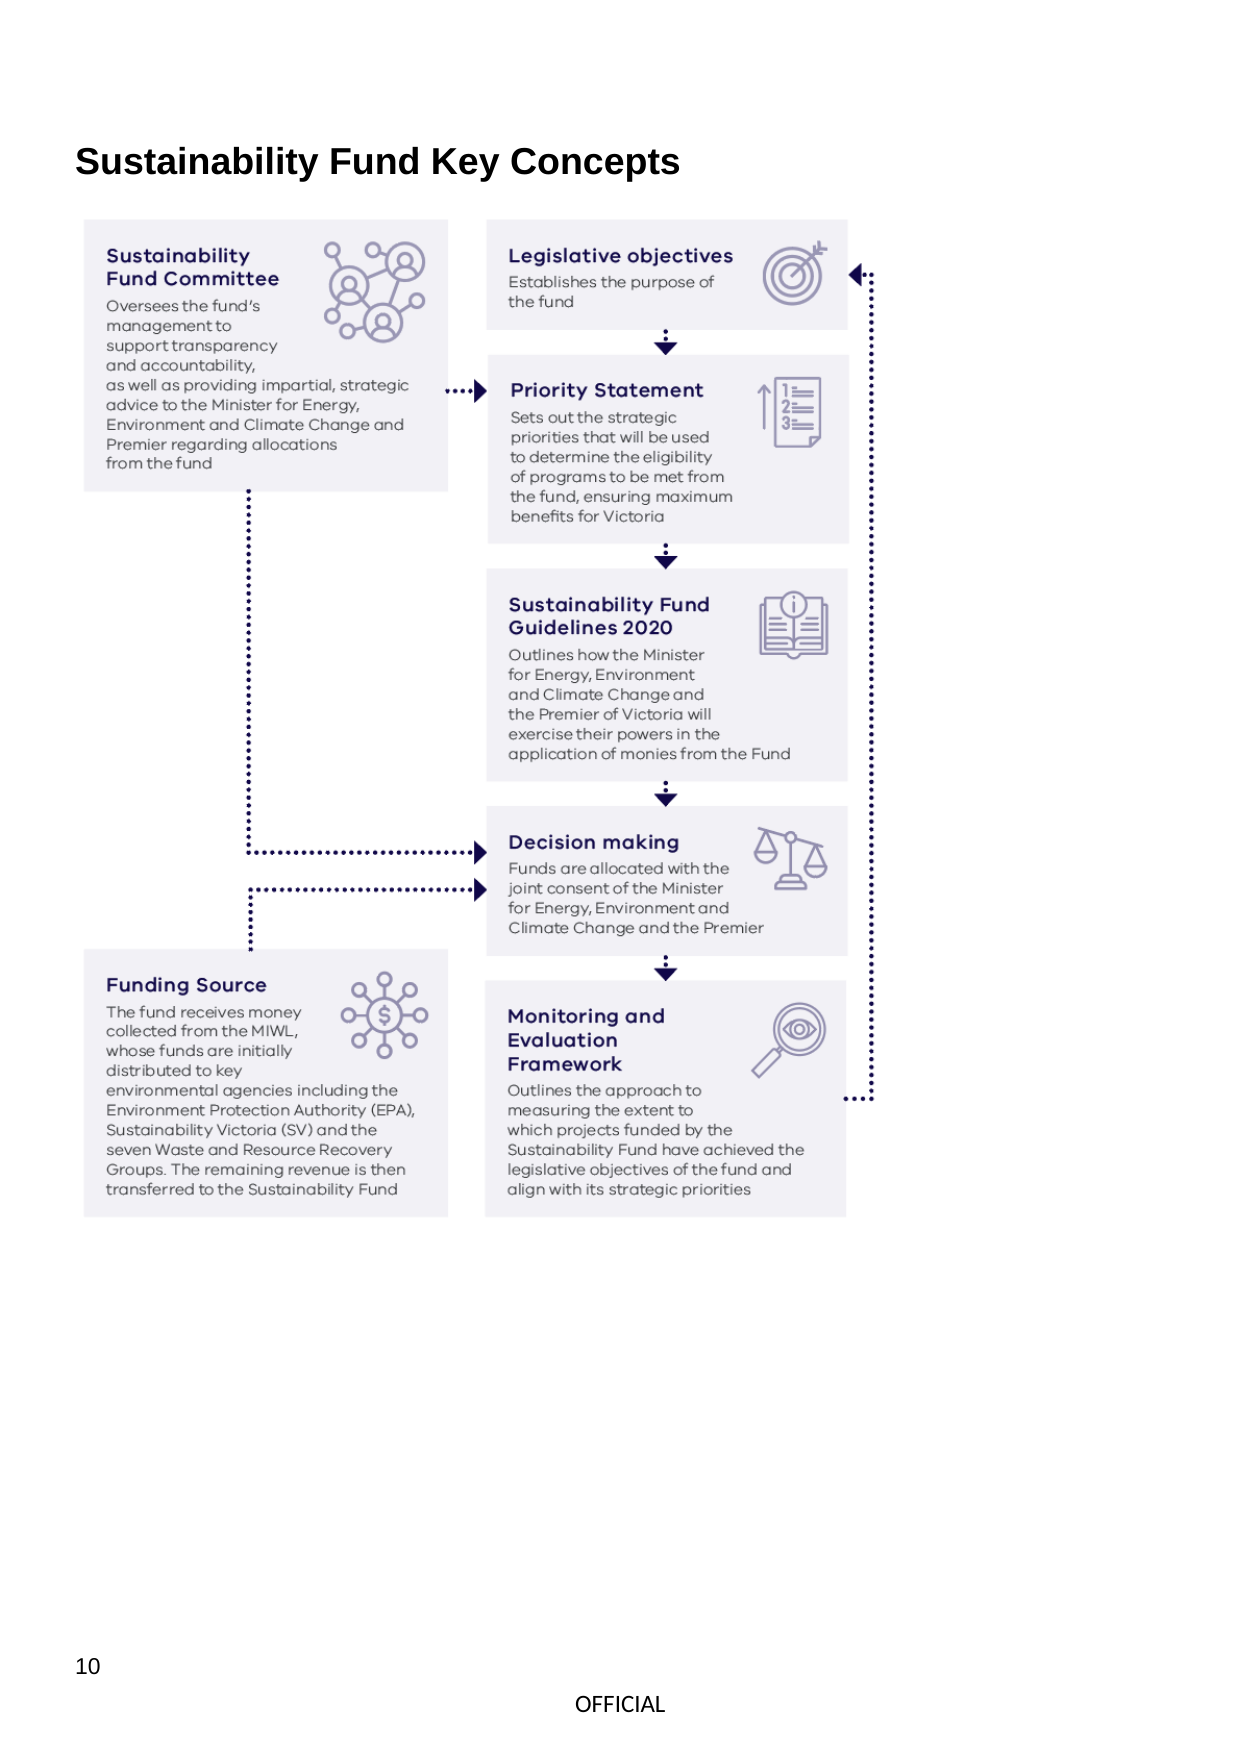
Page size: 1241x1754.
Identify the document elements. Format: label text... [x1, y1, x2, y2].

subtitle Sustainability Fund Key Concepts [75, 139, 1165, 182]
picture [75, 207, 890, 1230]
